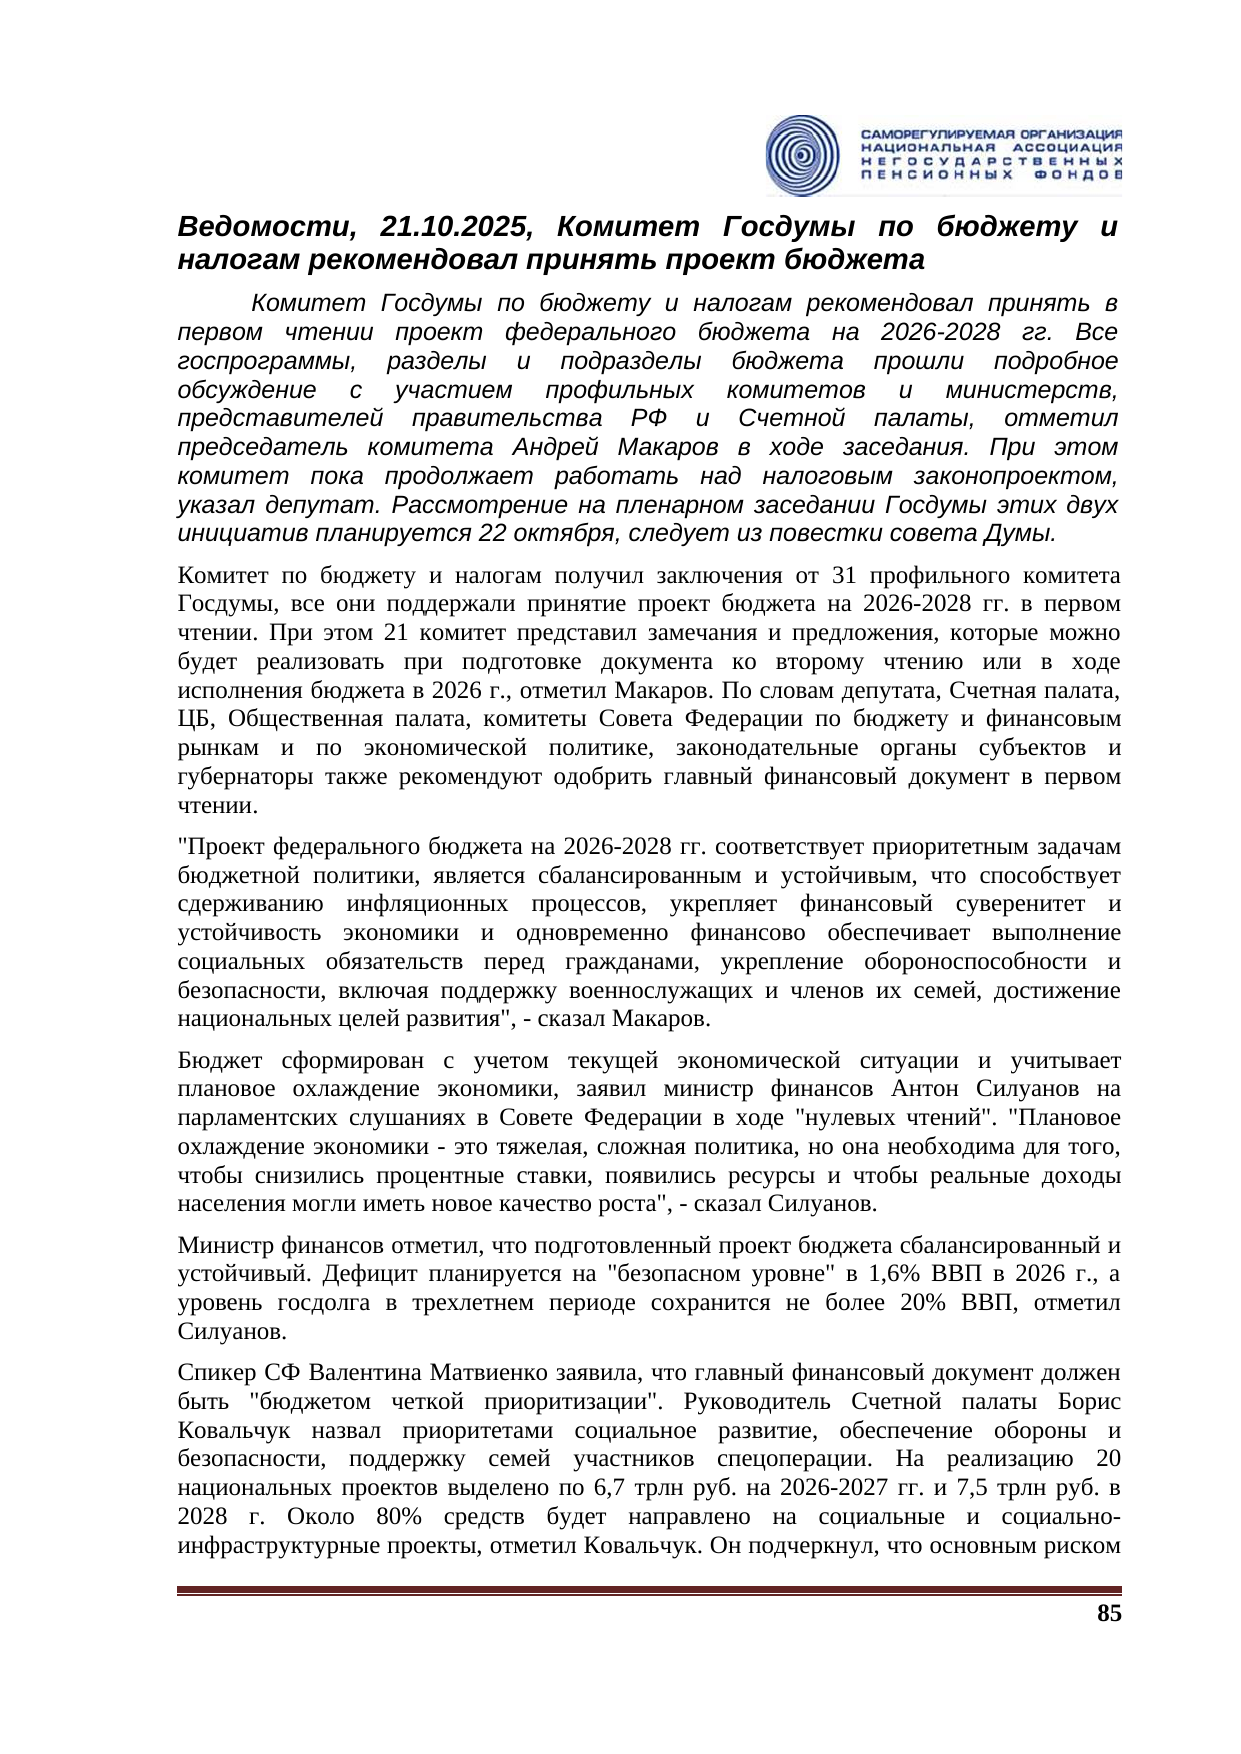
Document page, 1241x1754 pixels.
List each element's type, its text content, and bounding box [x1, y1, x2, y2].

subtitle Ведомости, 21.10.2025, Комитет Госдумы по бюджету и налогам рекомендовал принять проект бюджета [177, 209, 1122, 276]
subtitle Комитет Госдумы по бюджету и налогам рекомендовал принять в первом чтении проект федерального бюджета на 2026-2028 гг. Все госпрограммы, разделы и подразделы бюджета прошли подробное обсуждение с участием профильных комитетов и министерств, представителей правительства РФ и Счетной палаты, отметил председатель комитета Андрей Макаров в ходе заседания. При этом комитет пока продолжает работать над налоговым законопроектом, указал депутат. Рассмотрение на пленарном заседании Госдумы этих двух инициатив планируется 22 октября, следует из повестки совета Думы. [177, 288, 1122, 547]
text "Проект федерального бюджета на 2026-2028 гг. соответствует приоритетным задачам бюджетной политики, является сбалансированным и устойчивым, что способствует сдерживанию инфляционных процессов, укрепляет финансовый суверенитет и устойчивость экономики и одновременно финансово обеспечивает выполнение социальных обязательств перед гражданами, укрепление обороноспособности и безопасности, включая поддержку военнослужащих и членов их семей, достижение национальных целей развития", - сказал Макаров. [177, 831, 1122, 1032]
text Бюджет сформирован с учетом текущей экономической ситуации и учитывает плановое охлаждение экономики, заявил министр финансов Антон Силуанов на парламентских слушаниях в Совете Федерации в ходе "нулевых чтений". "Плановое охлаждение экономики - это тяжелая, сложная политика, но она необходима для того, чтобы снизились процентные ставки, появились ресурсы и чтобы реальные доходы населения могли иметь новое качество роста", - сказал Силуанов. [177, 1045, 1122, 1217]
text Комитет по бюджету и налогам получил заключения от 31 профильного комитета Госдумы, все они поддержали принятие проект бюджета на 2026-2028 гг. в первом чтении. При этом 21 комитет представил замечания и предложения, которые можно будет реализовать при подготовке документа ко второму чтению или в ходе исполнения бюджета в 2026 г., отметил Макаров. По словам депутата, Счетная палата, ЦБ, Общественная палата, комитеты Совета Федерации по бюджету и финансовым рынкам и по экономической политике, законодательные органы субъектов и губернаторы также рекомендуют одобрить главный финансовый документ в первом чтении. [177, 560, 1122, 818]
picture [765, 115, 1123, 197]
text Министр финансов отметил, что подготовленный проект бюджета сбалансированный и устойчивый. Дефицит планируется на "безопасном уровне" в 1,6% ВВП в 2026 г., а уровень госдолга в трехлетнем периоде сохранится не более 20% ВВП, отметил Силуанов. [177, 1230, 1122, 1345]
